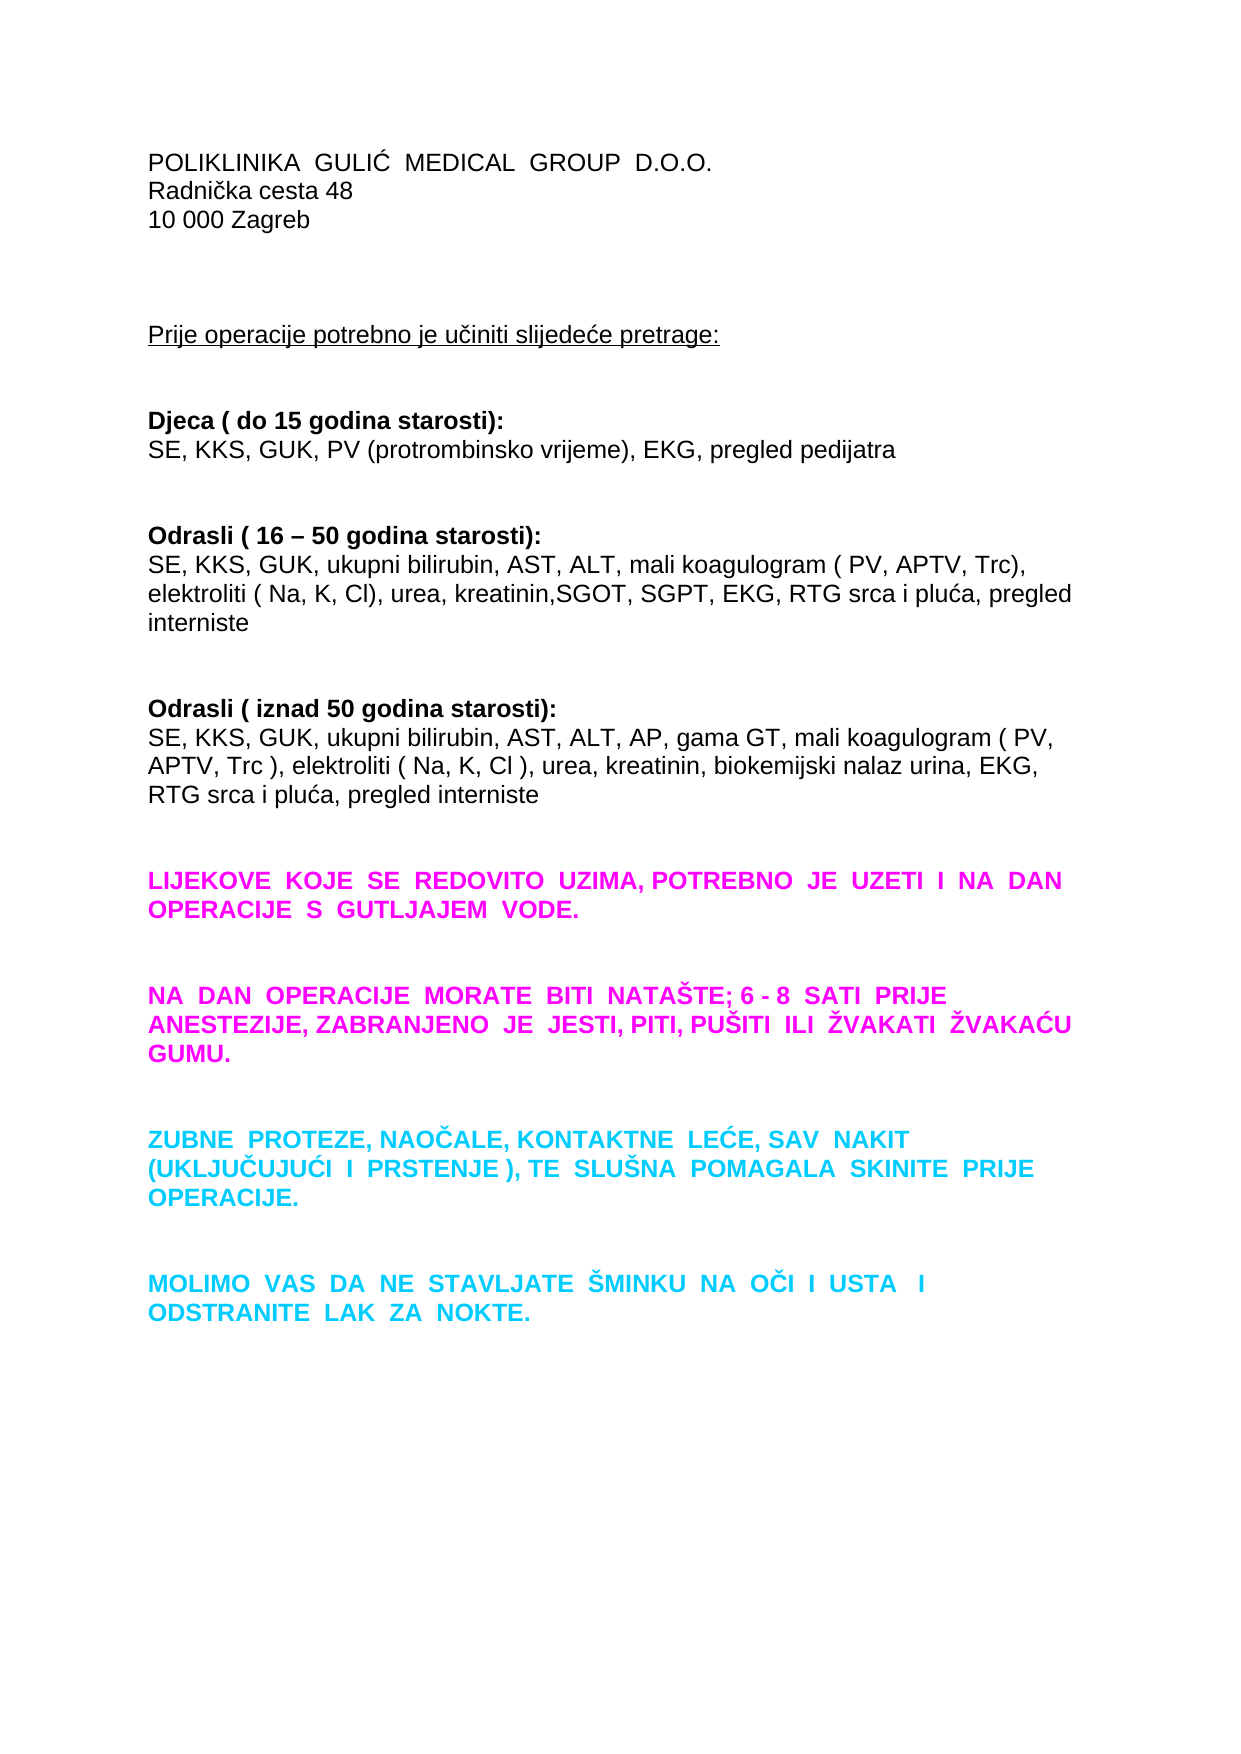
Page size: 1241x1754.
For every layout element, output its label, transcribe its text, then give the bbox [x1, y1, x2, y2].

text MOLIMO VAS DA NE STAVLJATE ŠMINKU NA OČI I USTA I ODSTRANITE LAK ZA NOKTE. [148, 1269, 1093, 1326]
text Odrasli ( 16 – 50 godina starosti): [148, 521, 1093, 550]
text LIJEKOVE KOJE SE REDOVITO UZIMA, POTREBNO JE UZETI I NA DAN OPERACIJE S GUTLJAJEM VODE. [148, 866, 1093, 924]
text SE, KKS, GUK, ukupni bilirubin, AST, ALT, mali koagulogram ( PV, APTV, Trc), elektroliti ( Na, K, Cl), urea, kreatinin,SGOT, SGPT, EKG, RTG srca i pluća, pregled interniste [148, 550, 1093, 636]
text 10 000 Zagreb [148, 205, 1093, 234]
text Prije operacije potrebno je učiniti slijedeće pretrage: [148, 320, 1093, 349]
text SE, KKS, GUK, PV (protrombinsko vrijeme), EKG, pregled pedijatra [148, 435, 1093, 464]
text NA DAN OPERACIJE MORATE BITI NATAŠTE; 6 - 8 SATI PRIJE ANESTEZIJE, ZABRANJENO JE JESTI, PITI, PUŠITI ILI ŽVAKATI ŽVAKAĆU GUMU. [148, 981, 1093, 1068]
text ZUBNE PROTEZE, NAOČALE, KONTAKTNE LEĆE, SAV NAKIT (UKLJUČUJUĆI I PRSTENJE ), TE SLUŠNA POMAGALA SKINITE PRIJE OPERACIJE. [148, 1125, 1093, 1211]
text SE, KKS, GUK, ukupni bilirubin, AST, ALT, AP, gama GT, mali koagulogram ( PV, APTV, Trc ), elektroliti ( Na, K, Cl ), urea, kreatinin, biokemijski nalaz urina, EKG, RTG srca i pluća, pregled interniste [148, 723, 1093, 809]
text POLIKLINIKA GULIĆ MEDICAL GROUP D.O.O. [148, 148, 1093, 176]
text Radnička cesta 48 [148, 176, 1093, 205]
text Odrasli ( iznad 50 godina starosti): [148, 694, 1093, 723]
text Djeca ( do 15 godina starosti): [148, 406, 1093, 435]
